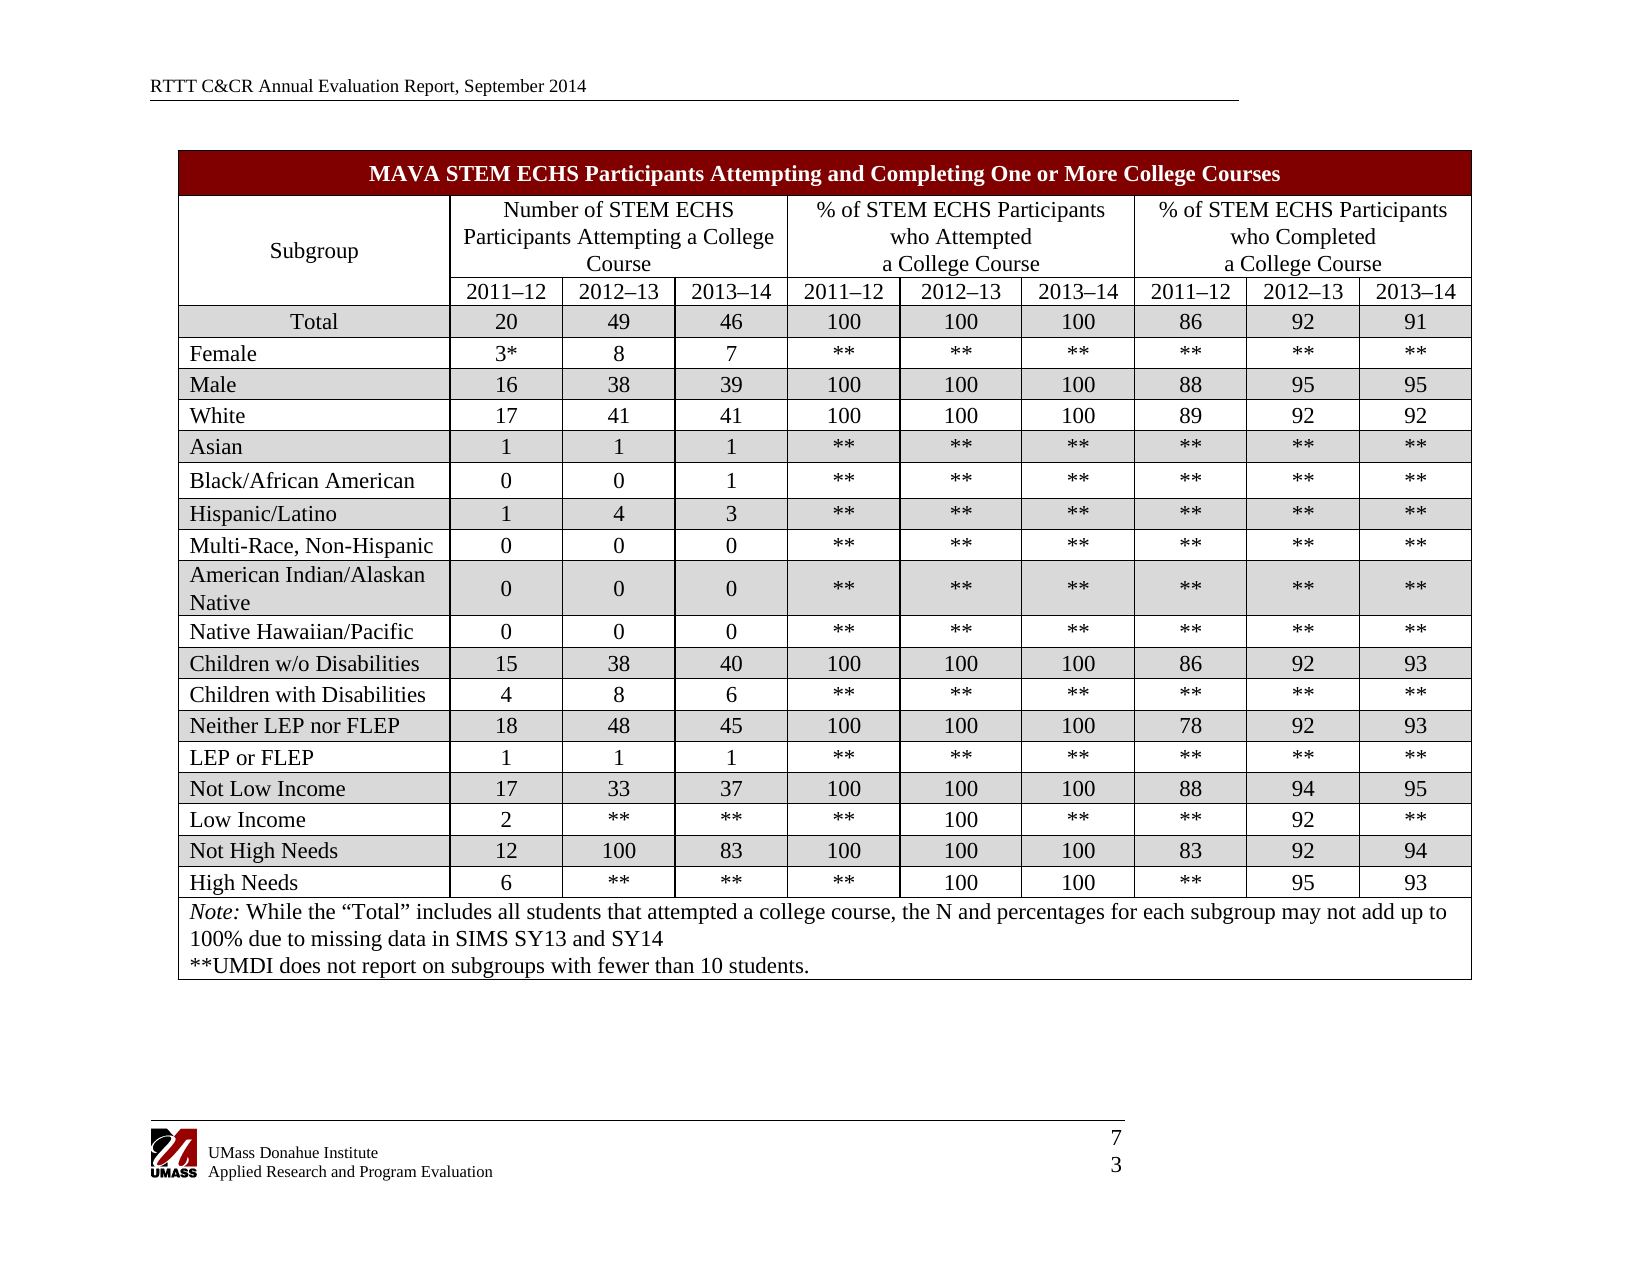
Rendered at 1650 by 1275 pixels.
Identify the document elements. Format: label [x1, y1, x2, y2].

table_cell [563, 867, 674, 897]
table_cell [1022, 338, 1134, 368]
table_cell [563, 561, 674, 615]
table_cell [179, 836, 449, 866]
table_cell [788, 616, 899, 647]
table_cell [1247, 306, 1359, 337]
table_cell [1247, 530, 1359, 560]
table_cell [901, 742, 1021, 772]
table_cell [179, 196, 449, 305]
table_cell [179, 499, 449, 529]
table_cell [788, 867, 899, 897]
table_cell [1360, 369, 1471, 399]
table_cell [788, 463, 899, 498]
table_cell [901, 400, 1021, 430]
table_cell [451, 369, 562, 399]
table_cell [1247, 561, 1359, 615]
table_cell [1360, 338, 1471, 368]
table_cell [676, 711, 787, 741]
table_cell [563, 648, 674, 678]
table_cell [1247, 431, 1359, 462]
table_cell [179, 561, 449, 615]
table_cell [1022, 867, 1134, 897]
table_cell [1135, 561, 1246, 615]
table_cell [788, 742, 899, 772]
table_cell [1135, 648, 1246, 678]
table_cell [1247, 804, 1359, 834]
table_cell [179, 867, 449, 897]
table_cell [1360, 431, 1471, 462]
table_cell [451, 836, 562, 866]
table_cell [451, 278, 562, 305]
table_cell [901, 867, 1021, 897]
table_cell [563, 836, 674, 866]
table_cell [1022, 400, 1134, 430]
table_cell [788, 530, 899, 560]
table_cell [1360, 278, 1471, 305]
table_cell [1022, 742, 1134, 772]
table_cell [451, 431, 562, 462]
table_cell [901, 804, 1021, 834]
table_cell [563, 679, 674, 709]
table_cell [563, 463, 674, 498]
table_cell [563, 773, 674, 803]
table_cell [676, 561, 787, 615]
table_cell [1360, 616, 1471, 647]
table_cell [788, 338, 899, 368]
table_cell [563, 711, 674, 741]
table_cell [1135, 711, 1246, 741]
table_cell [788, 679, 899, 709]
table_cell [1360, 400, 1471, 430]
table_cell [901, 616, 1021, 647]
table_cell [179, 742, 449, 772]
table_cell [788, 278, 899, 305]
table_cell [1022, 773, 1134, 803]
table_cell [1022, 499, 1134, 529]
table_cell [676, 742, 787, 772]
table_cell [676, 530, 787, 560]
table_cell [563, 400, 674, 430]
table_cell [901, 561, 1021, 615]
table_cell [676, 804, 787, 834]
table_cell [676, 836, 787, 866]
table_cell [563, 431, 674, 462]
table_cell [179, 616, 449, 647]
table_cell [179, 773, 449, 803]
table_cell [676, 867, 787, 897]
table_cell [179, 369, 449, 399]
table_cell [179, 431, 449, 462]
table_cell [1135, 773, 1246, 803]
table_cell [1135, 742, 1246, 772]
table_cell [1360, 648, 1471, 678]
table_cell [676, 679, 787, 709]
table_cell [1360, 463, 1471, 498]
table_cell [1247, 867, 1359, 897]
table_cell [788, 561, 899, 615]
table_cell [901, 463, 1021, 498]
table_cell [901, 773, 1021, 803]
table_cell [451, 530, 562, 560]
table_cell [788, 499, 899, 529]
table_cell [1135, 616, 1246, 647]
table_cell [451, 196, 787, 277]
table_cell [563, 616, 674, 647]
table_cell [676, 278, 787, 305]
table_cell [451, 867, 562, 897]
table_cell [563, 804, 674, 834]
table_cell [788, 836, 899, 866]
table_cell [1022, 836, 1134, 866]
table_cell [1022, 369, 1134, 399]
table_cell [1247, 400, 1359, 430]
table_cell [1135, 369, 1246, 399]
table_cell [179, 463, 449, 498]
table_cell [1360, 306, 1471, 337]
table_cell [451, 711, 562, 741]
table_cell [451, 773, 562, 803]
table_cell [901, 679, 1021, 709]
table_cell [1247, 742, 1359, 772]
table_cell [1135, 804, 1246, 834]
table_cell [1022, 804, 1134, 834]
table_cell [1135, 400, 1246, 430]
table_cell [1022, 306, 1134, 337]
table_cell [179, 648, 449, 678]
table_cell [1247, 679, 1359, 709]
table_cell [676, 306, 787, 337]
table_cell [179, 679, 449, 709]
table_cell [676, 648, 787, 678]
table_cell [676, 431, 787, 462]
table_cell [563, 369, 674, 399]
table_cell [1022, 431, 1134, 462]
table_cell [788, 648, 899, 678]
picture [151, 1127, 198, 1179]
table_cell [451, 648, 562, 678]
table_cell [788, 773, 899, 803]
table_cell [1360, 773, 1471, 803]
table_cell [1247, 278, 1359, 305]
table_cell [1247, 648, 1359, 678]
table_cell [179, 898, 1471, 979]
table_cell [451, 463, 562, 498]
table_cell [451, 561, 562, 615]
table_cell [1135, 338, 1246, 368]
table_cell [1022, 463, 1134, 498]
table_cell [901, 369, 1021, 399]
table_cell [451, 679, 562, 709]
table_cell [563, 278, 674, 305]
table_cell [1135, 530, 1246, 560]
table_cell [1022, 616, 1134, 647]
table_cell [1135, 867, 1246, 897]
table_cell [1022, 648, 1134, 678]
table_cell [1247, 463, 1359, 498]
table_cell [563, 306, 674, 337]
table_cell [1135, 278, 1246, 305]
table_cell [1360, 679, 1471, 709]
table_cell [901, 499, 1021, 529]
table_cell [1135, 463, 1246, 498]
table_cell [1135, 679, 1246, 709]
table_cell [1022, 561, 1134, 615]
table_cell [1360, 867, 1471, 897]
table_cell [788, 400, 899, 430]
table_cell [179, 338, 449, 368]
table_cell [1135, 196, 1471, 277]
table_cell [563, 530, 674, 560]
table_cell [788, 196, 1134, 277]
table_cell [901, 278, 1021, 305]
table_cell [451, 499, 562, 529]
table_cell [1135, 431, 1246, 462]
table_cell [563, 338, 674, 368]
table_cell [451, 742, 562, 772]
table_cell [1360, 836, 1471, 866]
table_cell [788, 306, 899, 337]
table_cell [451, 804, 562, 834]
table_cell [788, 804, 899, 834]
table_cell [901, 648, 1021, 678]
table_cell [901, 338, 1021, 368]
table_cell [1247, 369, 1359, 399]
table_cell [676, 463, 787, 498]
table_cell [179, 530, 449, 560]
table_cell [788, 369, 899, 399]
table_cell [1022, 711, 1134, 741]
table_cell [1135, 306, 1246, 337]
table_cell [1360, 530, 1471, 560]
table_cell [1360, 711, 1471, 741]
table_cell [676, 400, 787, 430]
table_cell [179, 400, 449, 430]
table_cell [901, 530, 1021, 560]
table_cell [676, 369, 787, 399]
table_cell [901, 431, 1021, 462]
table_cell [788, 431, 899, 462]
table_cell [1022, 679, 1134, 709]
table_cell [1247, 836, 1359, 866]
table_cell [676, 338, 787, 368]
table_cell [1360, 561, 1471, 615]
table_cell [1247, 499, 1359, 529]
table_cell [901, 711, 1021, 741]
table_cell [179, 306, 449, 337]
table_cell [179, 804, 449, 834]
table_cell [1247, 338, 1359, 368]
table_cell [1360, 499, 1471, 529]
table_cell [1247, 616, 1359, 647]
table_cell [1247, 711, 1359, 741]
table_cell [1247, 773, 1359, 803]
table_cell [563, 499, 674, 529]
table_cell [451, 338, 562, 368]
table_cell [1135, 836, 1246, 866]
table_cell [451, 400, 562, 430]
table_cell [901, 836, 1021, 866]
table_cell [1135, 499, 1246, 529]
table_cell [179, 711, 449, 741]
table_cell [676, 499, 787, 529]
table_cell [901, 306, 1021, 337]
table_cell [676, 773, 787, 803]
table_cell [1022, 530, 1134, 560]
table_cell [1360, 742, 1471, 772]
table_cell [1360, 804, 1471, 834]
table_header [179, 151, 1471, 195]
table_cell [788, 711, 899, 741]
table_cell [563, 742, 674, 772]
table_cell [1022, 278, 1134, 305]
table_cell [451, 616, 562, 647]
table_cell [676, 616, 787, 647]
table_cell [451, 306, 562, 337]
